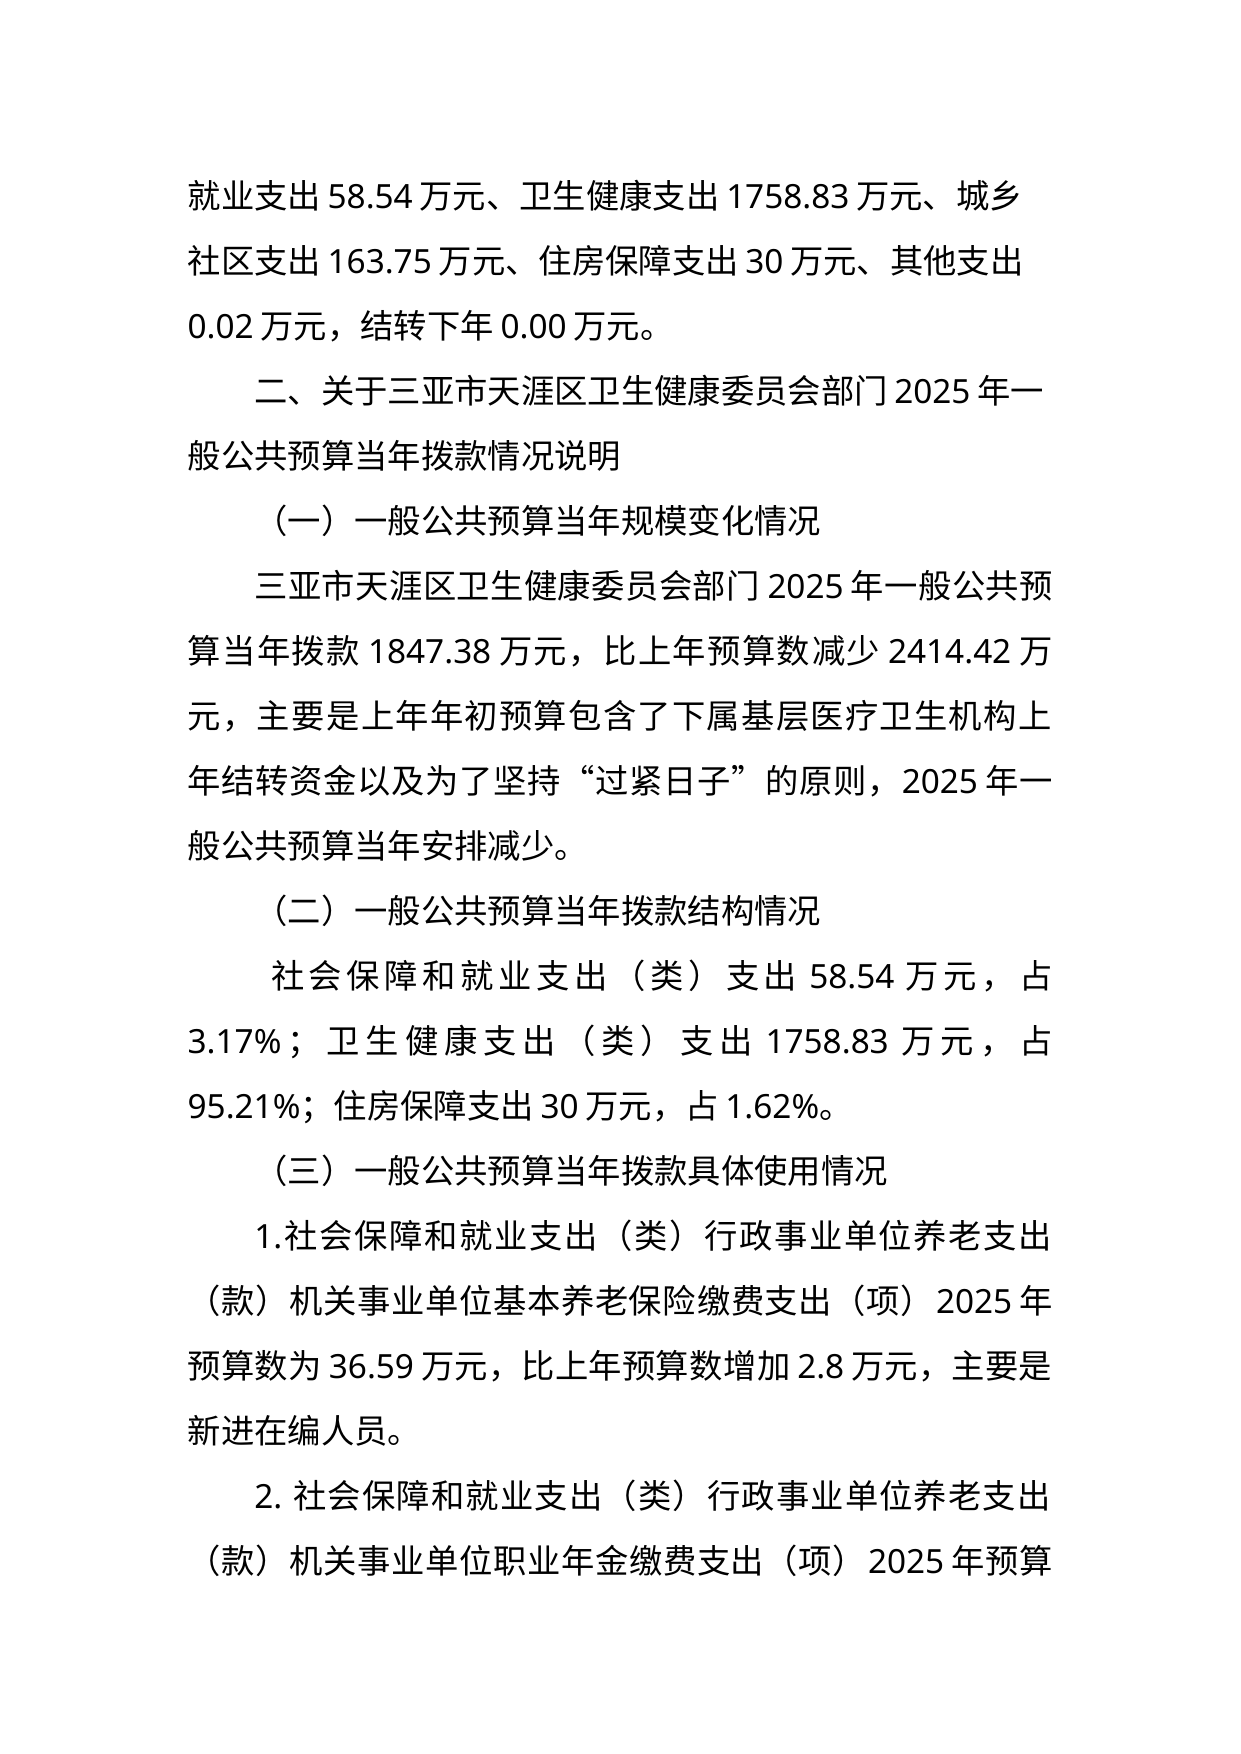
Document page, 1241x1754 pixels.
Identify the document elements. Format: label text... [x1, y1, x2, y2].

text （二）一般公共预算当年拨款结构情况 [187, 877, 1053, 942]
text 1.社会保障和就业支出（类）行政事业单位养老支出（款）机关事业单位基本养老保险缴费支出（项）2025年预算数为36.59万元，比上年预算数增加2.8万元，主要是新进在编人员。 [187, 1202, 1053, 1462]
text 三亚市天涯区卫生健康委员会部门2025年一般公共预算当年拨款1847.38万元，比上年预算数减少2414.42万元，主要是上年年初预算包含了下属基层医疗卫生机构上年结转资金以及为了坚持“过紧日子”的原则，2025年一般公共预算当年安排减少。 [187, 552, 1053, 877]
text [187, 162, 1053, 357]
text （一）一般公共预算当年规模变化情况 [187, 487, 1053, 552]
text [187, 1462, 1053, 1592]
text （三）一般公共预算当年拨款具体使用情况 [187, 1137, 1053, 1202]
text 二、关于三亚市天涯区卫生健康委员会部门2025年一般公共预算当年拨款情况说明 [187, 357, 1053, 487]
text 社会保障和就业支出（类）支出58.54万元，占3.17%；卫生健康支出（类）支出1758.83万元，占95.21%；住房保障支出30万元，占1.62%。 [187, 942, 1053, 1137]
